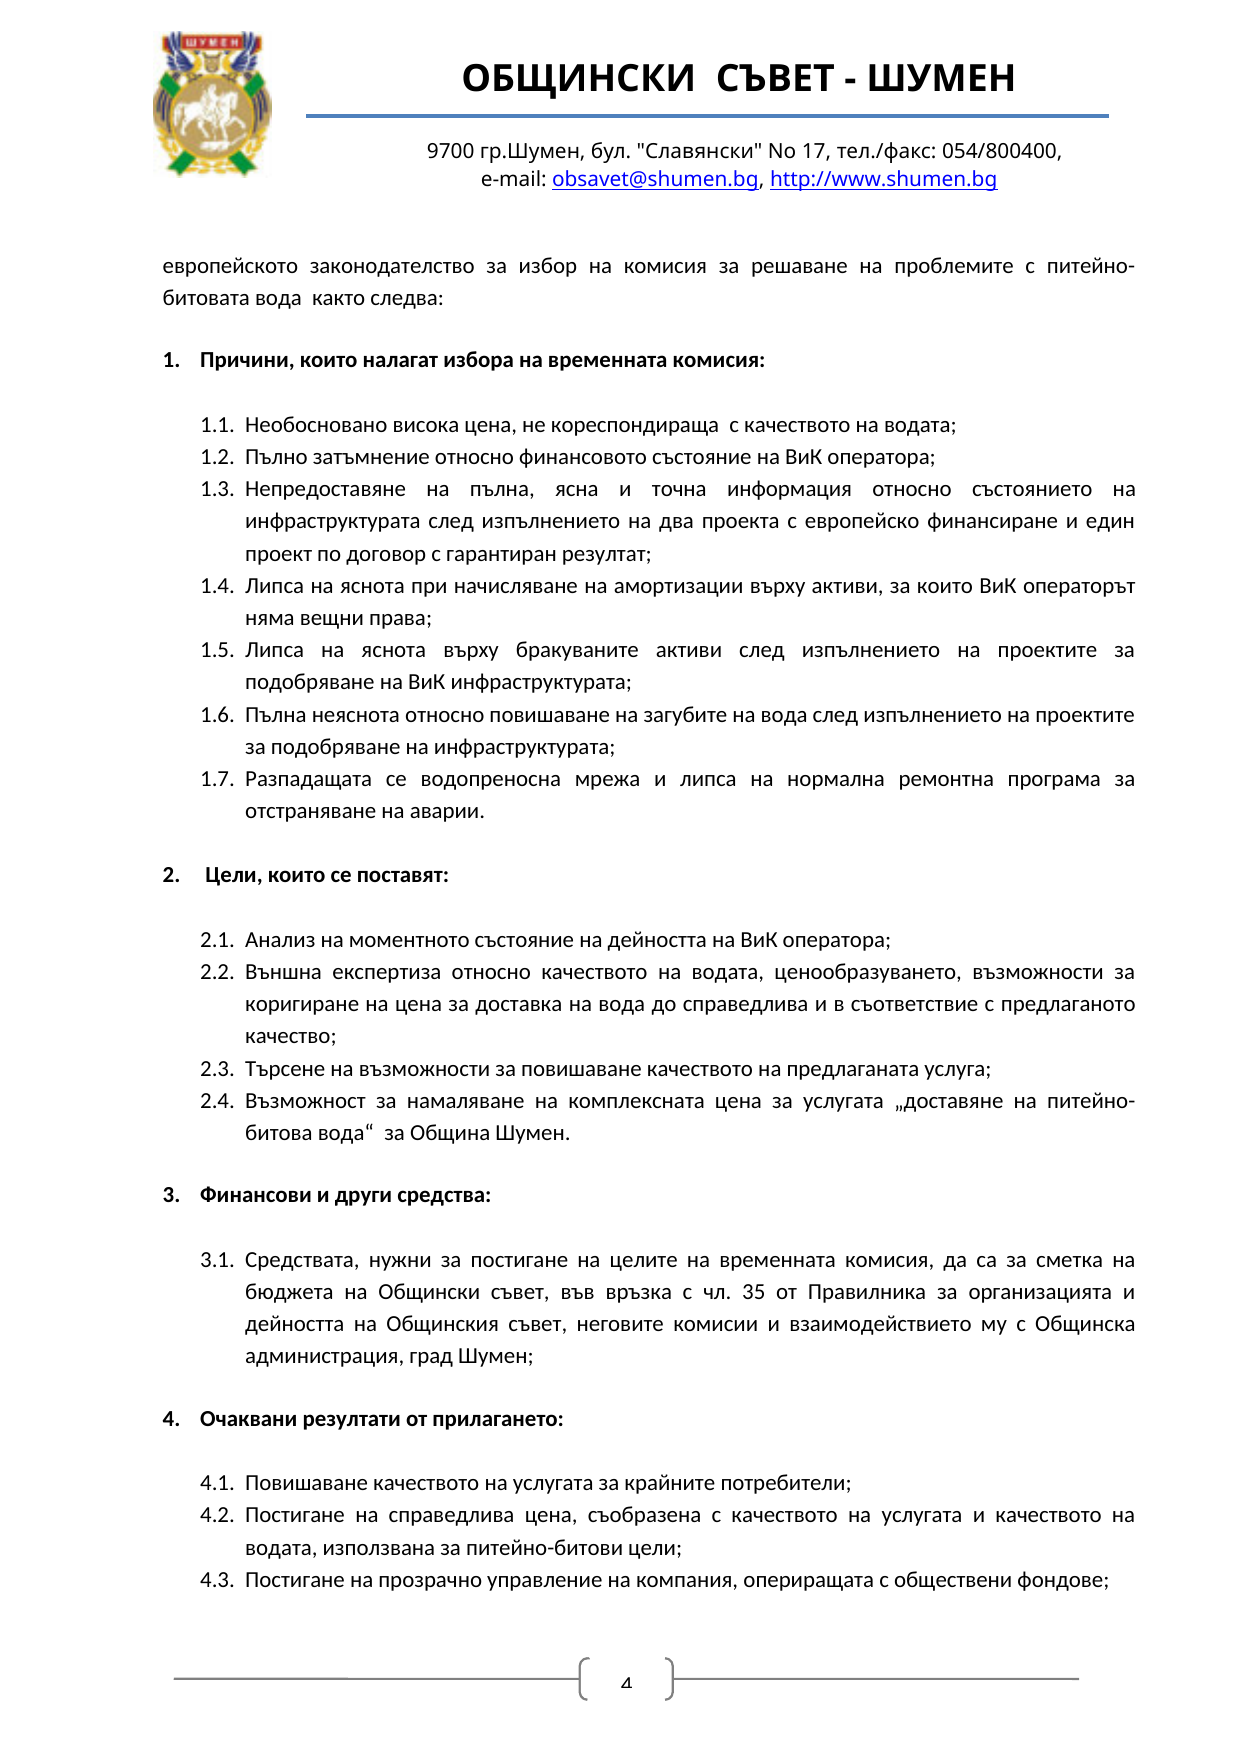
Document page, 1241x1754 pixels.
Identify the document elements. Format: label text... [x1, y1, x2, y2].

list Постигане на прозрачно управление на компания, опериращата с обществени фондове; [200, 1565, 1137, 1593]
list Необосновано висока цена, не кореспондираща с качеството на водата; [200, 410, 1137, 438]
list Средствата, нужни за постигане на целите на временната комисия, да са за сметка на бюджета на Общински съвет, във връзка с чл. 35 от Правилника за организацията и дейността на Общинския съвет, неговите комисии и взаимодействието му с Общинска администрация, град Шумен; [200, 1245, 1137, 1369]
list Пълна неяснота относно повишаване на загубите на вода след изпълнението на проектите за подобряване на инфраструктурата; [200, 700, 1137, 760]
list Анализ на моментното състояние на дейността на ВиК оператора; [200, 925, 1137, 953]
list Търсене на възможности за повишаване качеството на предлаганата услуга; [200, 1054, 1137, 1082]
list Липса на яснота при начисляване на амортизации върху активи, за които ВиК операторът няма вещни права; [200, 571, 1137, 631]
list Пълно затъмнение относно финансовото състояние на ВиК оператора; [200, 442, 1137, 470]
list Разпадащата се водопреносна мрежа и липса на нормална ремонтна програма за отстраняване на аварии. [200, 764, 1137, 824]
list Липса на яснота върху бракуваните активи след изпълнението на проектите за подобряване на ВиК инфраструктурата; [200, 635, 1137, 696]
list Причини, които налагат избора на временната комисия: [162, 346, 1137, 374]
list Цели, които се поставят: [162, 861, 1137, 889]
list Постигане на справедлива цена, съобразена с качеството на услугата и качеството на водата, използвана за питейно-битови цели; [200, 1500, 1137, 1561]
list Възможност за намаляване на комплексната цена за услугата „доставяне на питейно-битова вода“ за Община Шумен. [200, 1086, 1137, 1146]
list Непредоставяне на пълна, ясна и точна информация относно състоянието на инфраструктурата след изпълнението на два проекта с европейско финансиране и един проект по договор с гарантиран резултат; [200, 474, 1137, 567]
list Повишаване качеството на услугата за крайните потребители; [200, 1468, 1137, 1496]
list Външна експертиза относно качеството на водата, ценообразуването, възможности за коригиране на цена за доставка на вода до справедлива и в съответствие с предлаганото качество; [200, 957, 1137, 1049]
list Финансови и други средства: [162, 1181, 1137, 1208]
picture [153, 31, 272, 178]
list Очаквани резултати от прилагането: [162, 1404, 1137, 1432]
